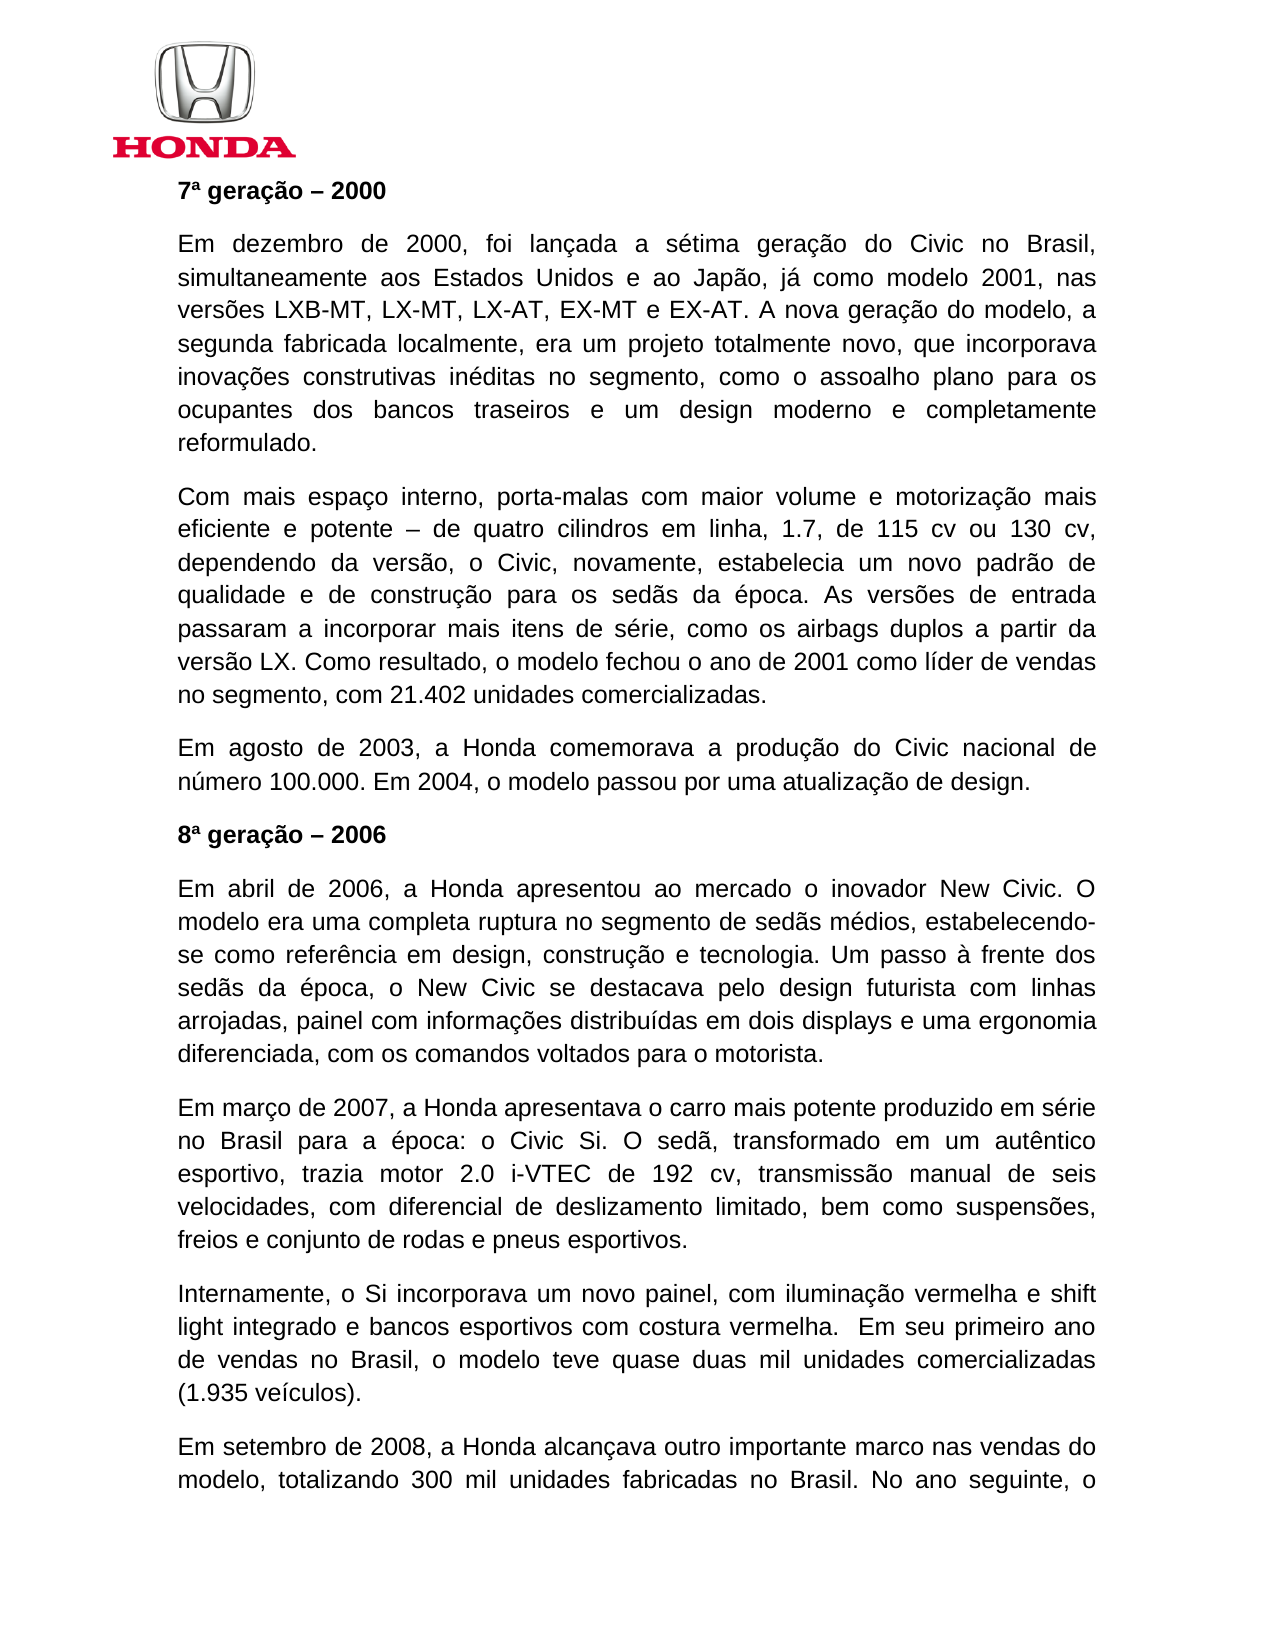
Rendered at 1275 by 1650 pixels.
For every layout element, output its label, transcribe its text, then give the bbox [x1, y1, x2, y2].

text Em março de 2007, a Honda apresentava o carro mais potente produzido em série no Brasil para a época: o Civic Si. O sedã, transformado em um autêntico esportivo, trazia motor 2.0 i-VTEC de 192 cv, transmissão manual de seis velocidades, com diferencial de deslizamento limitado, bem como suspensões, freios e conjunto de rodas e pneus esportivos. [177, 1093, 1098, 1254]
text 8ª geração – 2006 [177, 820, 1098, 849]
text Em abril de 2006, a Honda apresentou ao mercado o inovador New Civic. O modelo era uma completa ruptura no segmento de sedãs médios, estabelecendo-se como referência em design, construção e tecnologia. Um passo à frente dos sedãs da época, o New Civic se destacava pelo design futurista com linhas arrojadas, painel com informações distribuídas em dois displays e uma ergonomia diferenciada, com os comandos voltados para o motorista. [177, 874, 1098, 1068]
text Em dezembro de 2000, foi lançada a sétima geração do Civic no Brasil, simultaneamente aos Estados Unidos e ao Japão, já como modelo 2001, nas versões LXB-MT, LX-MT, LX-AT, EX-MT e EX-AT. A nova geração do modelo, a segunda fabricada localmente, era um projeto totalmente novo, que incorporava inovações construtivas inéditas no segmento, como o assoalho plano para os ocupantes dos bancos traseiros e um design moderno e completamente reformulado. [177, 229, 1098, 456]
picture [92, 20, 316, 179]
text Com mais espaço interno, porta-malas com maior volume e motorização mais eficiente e potente – de quatro cilindros em linha, 1.7, de 115 cv ou 130 cv, dependendo da versão, o Civic, novamente, estabelecia um novo padrão de qualidade e de construção para os sedãs da época. As versões de entrada passaram a incorporar mais itens de série, como os airbags duplos a partir da versão LX. Como resultado, o modelo fechou o ano de 2001 como líder de vendas no segmento, com 21.402 unidades comercializadas. [177, 481, 1098, 708]
text Internamente, o Si incorporava um novo painel, com iluminação vermelha e shift light integrado e bancos esportivos com costura vermelha. Em seu primeiro ano de vendas no Brasil, o modelo teve quase duas mil unidades comercializadas (1.935 veículos). [177, 1279, 1098, 1407]
text 7ª geração – 2000 [177, 176, 1098, 204]
text Em agosto de 2003, a Honda comemorava a produção do Civic nacional de número 100.000. Em 2004, o modelo passou por uma atualização de design. [177, 733, 1098, 795]
